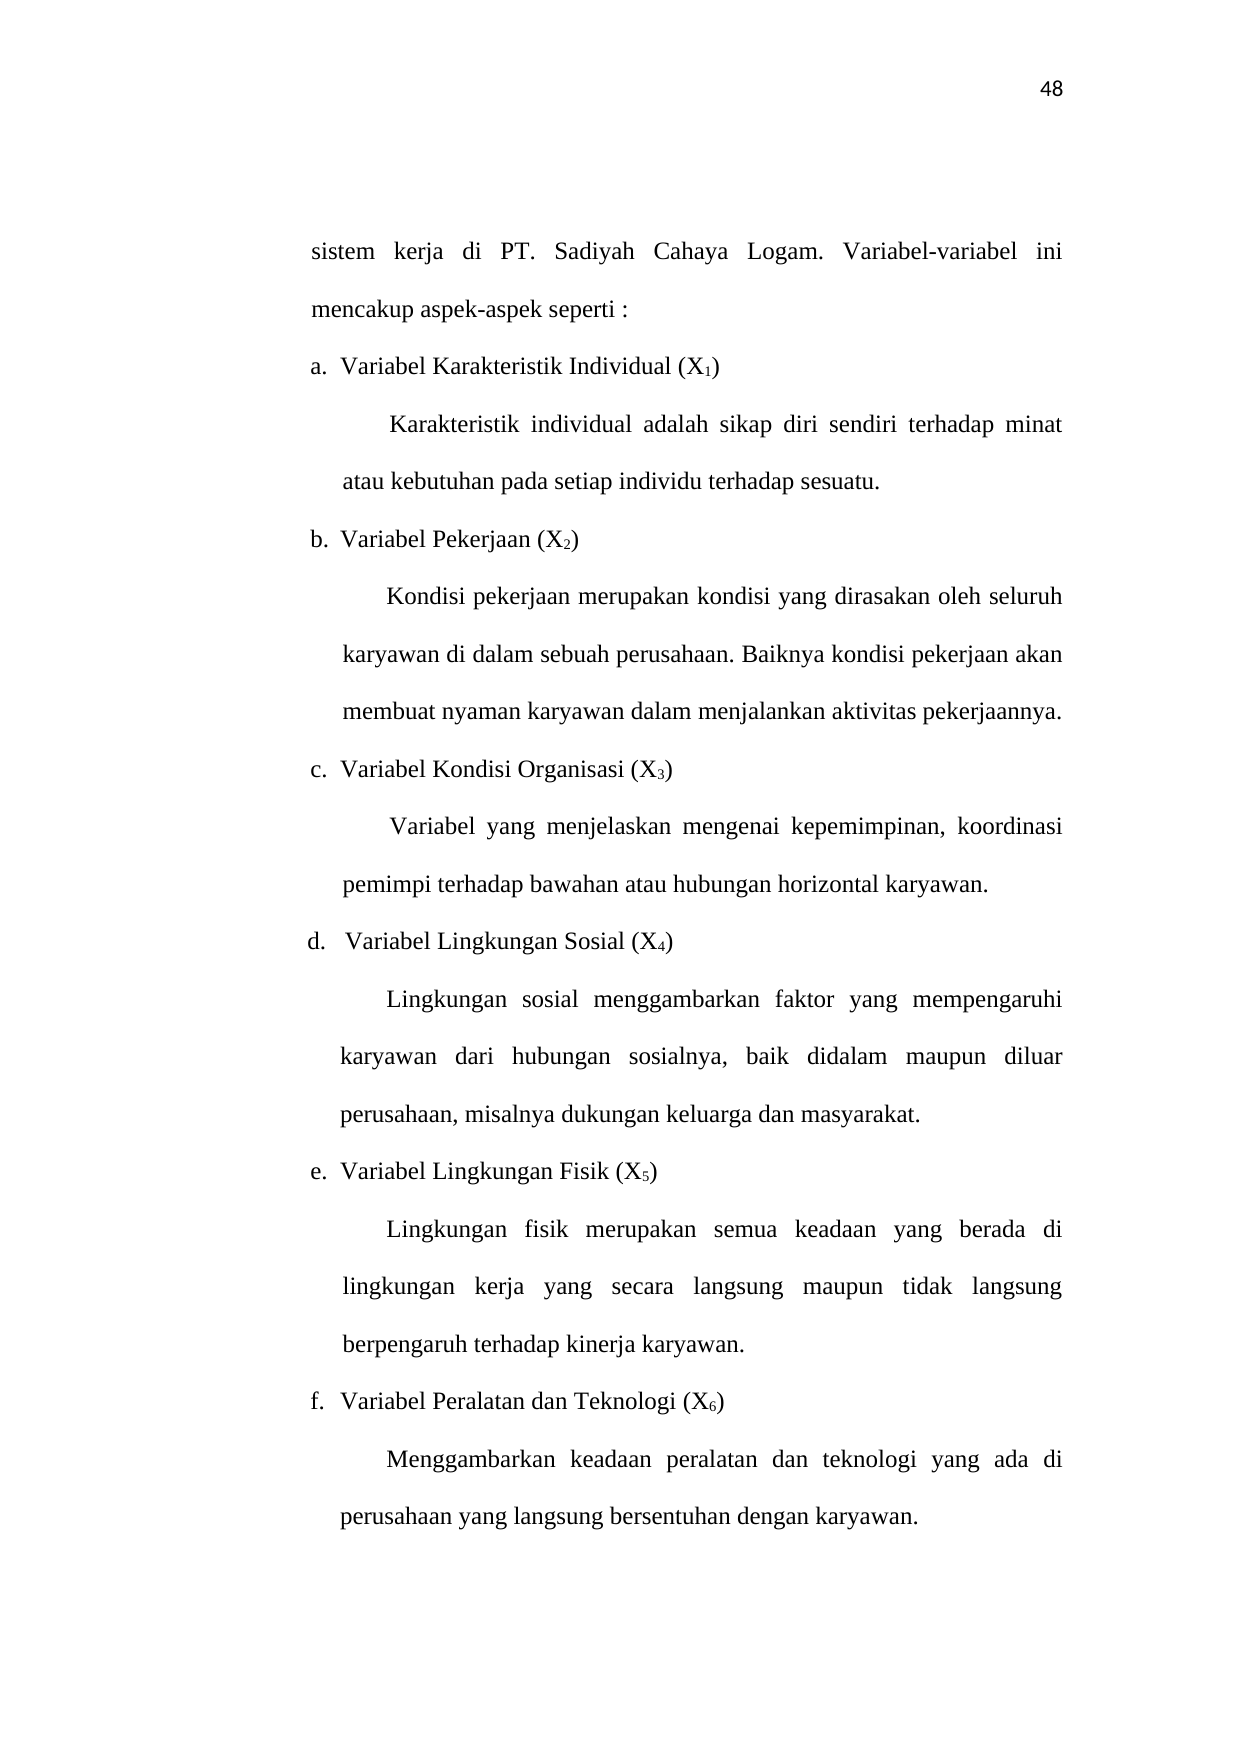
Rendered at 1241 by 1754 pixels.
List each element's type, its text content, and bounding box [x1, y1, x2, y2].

list Lingkungan sosial menggambarkan faktor yang mempengaruhi karyawan dari hubungan sosialnya, baik didalam maupun diluar perusahaan, misalnya dukungan keluarga dan masyarakat. [340, 984, 1063, 1127]
list Variabel Lingkungan Sosial (X4) [307, 926, 1063, 955]
list Kondisi pekerjaan merupakan kondisi yang dirasakan oleh seluruh karyawan di dalam sebuah perusahaan. Baiknya kondisi pekerjaan akan membuat nyaman karyawan dalam menjalankan aktivitas pekerjaannya. [342, 581, 1063, 725]
list Variabel Karakteristik Individual (X1) [310, 351, 1063, 380]
list Variabel Kondisi Organisasi (X3) [310, 754, 1063, 782]
text Karakteristik individual adalah sikap diri sendiri terhadap minat atau kebutuhan pada setiap individu terhadap sesuatu. [342, 409, 1063, 495]
text Variabel yang menjelaskan mengenai kepemimpinan, koordinasi pemimpi terhadap bawahan atau hubungan horizontal karyawan. [342, 811, 1063, 897]
list Variabel Pekerjaan (X2) [310, 524, 1063, 552]
list Variabel Lingkungan Fisik (X5) [310, 1156, 1063, 1185]
list Menggambarkan keadaan peralatan dan teknologi yang ada di perusahaan yang langsung bersentuhan dengan karyawan. [340, 1444, 1063, 1530]
list Variabel Peralatan dan Teknologi (X6) [310, 1386, 1063, 1415]
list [311, 236, 1063, 322]
text Lingkungan fisik merupakan semua keadaan yang berada di lingkungan kerja yang secara langsung maupun tidak langsung berpengaruh terhadap kinerja karyawan. [342, 1214, 1063, 1357]
